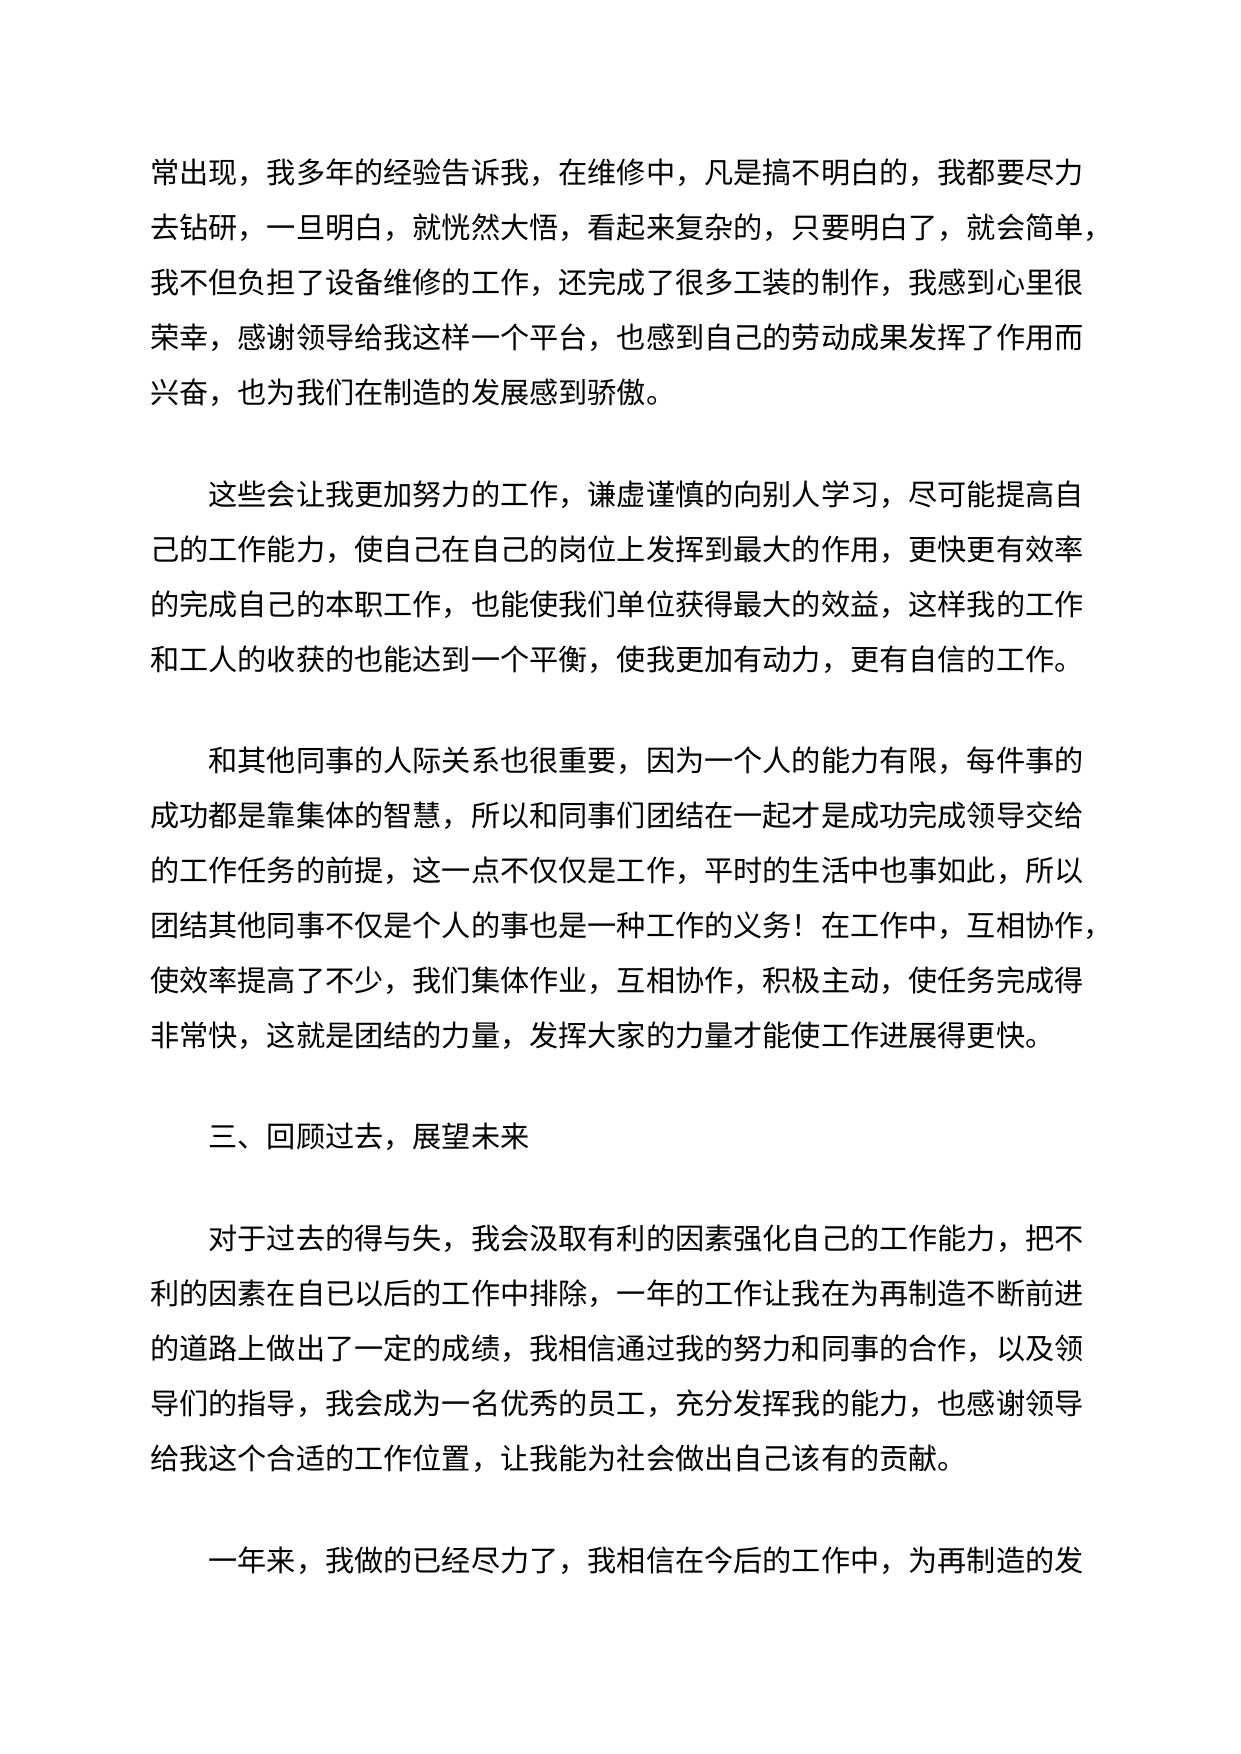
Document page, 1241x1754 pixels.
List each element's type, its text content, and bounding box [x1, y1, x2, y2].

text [150, 1537, 1090, 1579]
text 这些会让我更加努力的工作，谦虚谨慎的向别人学习，尽可能提高自己的工作能力，使自己在自己的岗位上发挥到最大的作用，更快更有效率的完成自己的本职工作，也能使我们单位获得最大的效益，这样我的工作和工人的收获的也能达到一个平衡，使我更加有动力，更有自信的工作。 [150, 471, 1090, 678]
text 对于过去的得与失，我会汲取有利的因素强化自己的工作能力，把不利的因素在自已以后的工作中排除，一年的工作让我在为再制造不断前进的道路上做出了一定的成绩，我相信通过我的努力和同事的合作，以及领导们的指导，我会成为一名优秀的员工，充分发挥我的能力，也感谢领导给我这个合适的工作位置，让我能为社会做出自己该有的贡献。 [150, 1216, 1090, 1478]
text 和其他同事的人际关系也很重要，因为一个人的能力有限，每件事的成功都是靠集体的智慧，所以和同事们团结在一起才是成功完成领导交给的工作任务的前提，这一点不仅仅是工作，平时的生活中也事如此，所以团结其他同事不仅是个人的事也是一种工作的义务！在工作中，互相协作，使效率提高了不少，我们集体作业，互相协作，积极主动，使任务完成得非常快，这就是团结的力量，发挥大家的力量才能使工作进展得更快。 [150, 738, 1090, 1054]
text 三、回顾过去，展望未来 [150, 1114, 1090, 1156]
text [150, 150, 1090, 412]
